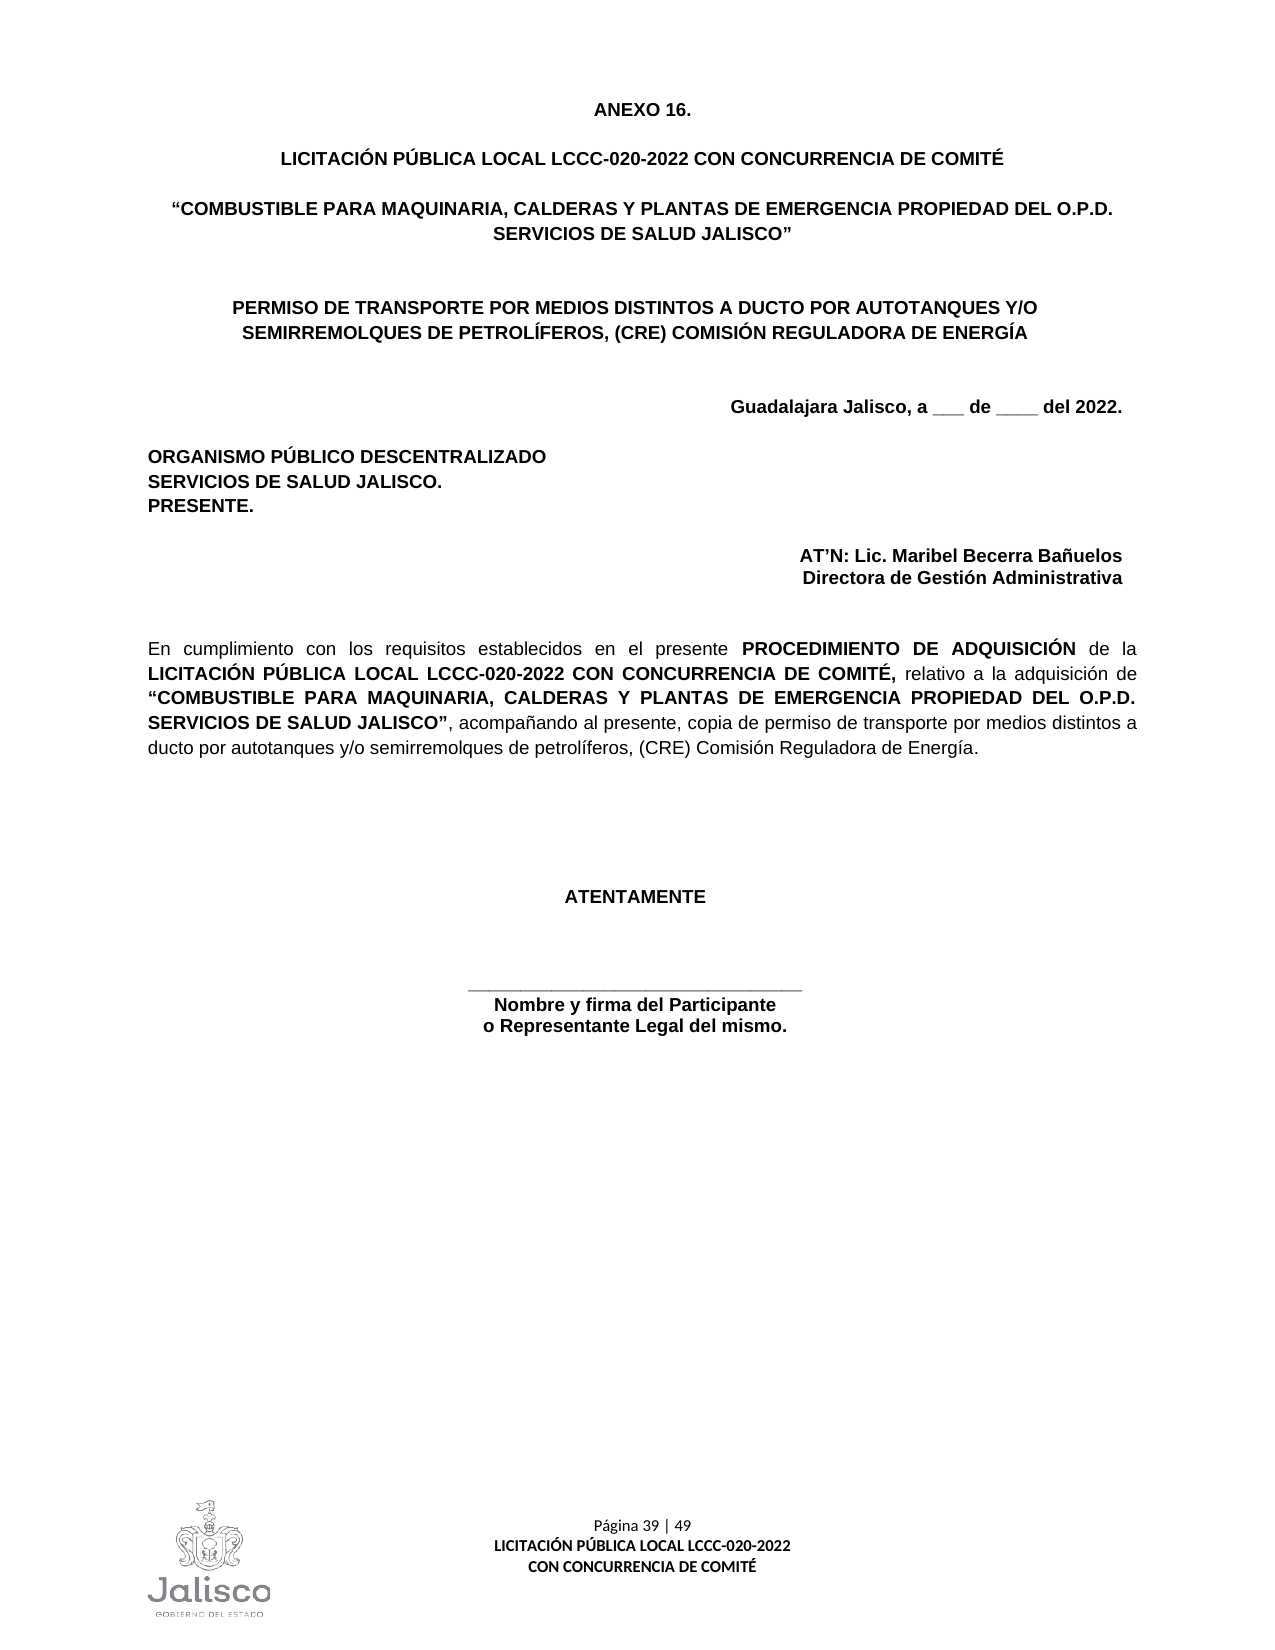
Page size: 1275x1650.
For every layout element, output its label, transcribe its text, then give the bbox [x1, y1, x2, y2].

text LICITACIÓN PÚBLICA LOCAL LCCC-020-2022 CON CONCURRENCIA DE COMITÉ [148, 148, 1137, 170]
text ANEXO 16. [148, 99, 1137, 120]
text AT’N: Lic. Maribel Becerra Bañuelos [148, 545, 1122, 566]
picture [147, 1500, 271, 1617]
text PERMISO DE TRANSPORTE POR MEDIOS DISTINTOS A DUCTO POR AUTOTANQUES Y/O SEMIRREMOLQUES DE PETROLÍFEROS, (CRE) COMISIÓN REGULADORA DE ENERGÍA [148, 297, 1122, 343]
text Directora de Gestión Administrativa [148, 566, 1122, 588]
text Nombre y firma del Participante [148, 993, 1122, 1015]
text Guadalajara Jalisco, a ___ de ____ del 2022. [148, 396, 1122, 418]
text SERVICIOS DE SALUD JALISCO. [148, 471, 1122, 492]
text “COMBUSTIBLE PARA MAQUINARIA, CALDERAS Y PLANTAS DE EMERGENCIA PROPIEDAD DEL O.P.D. SERVICIOS DE SALUD JALISCO” [148, 198, 1137, 244]
text ________________________________ [148, 972, 1122, 993]
text o Representante Legal del mismo. [148, 1015, 1122, 1036]
text En cumplimiento con los requisitos establecidos en el presente PROCEDIMIENTO DE ADQUISICIÓN de la LICITACIÓN PÚBLICA LOCAL LCCC-020-2022 CON CONCURRENCIA DE COMITÉ, relativo a la adquisición de “COMBUSTIBLE PARA MAQUINARIA, CALDERAS Y PLANTAS DE EMERGENCIA PROPIEDAD DEL O.P.D. SERVICIOS DE SALUD JALISCO”, acompañando al presente, copia de permiso de transporte por medios distintos a ducto por autotanques y/o semirremolques de petrolíferos, (CRE) Comisión Reguladora de Energía. [148, 638, 1137, 758]
text ATENTAMENTE [148, 886, 1122, 907]
text PRESENTE. [148, 495, 1122, 517]
text ORGANISMO PÚBLICO DESCENTRALIZADO [148, 446, 1122, 467]
